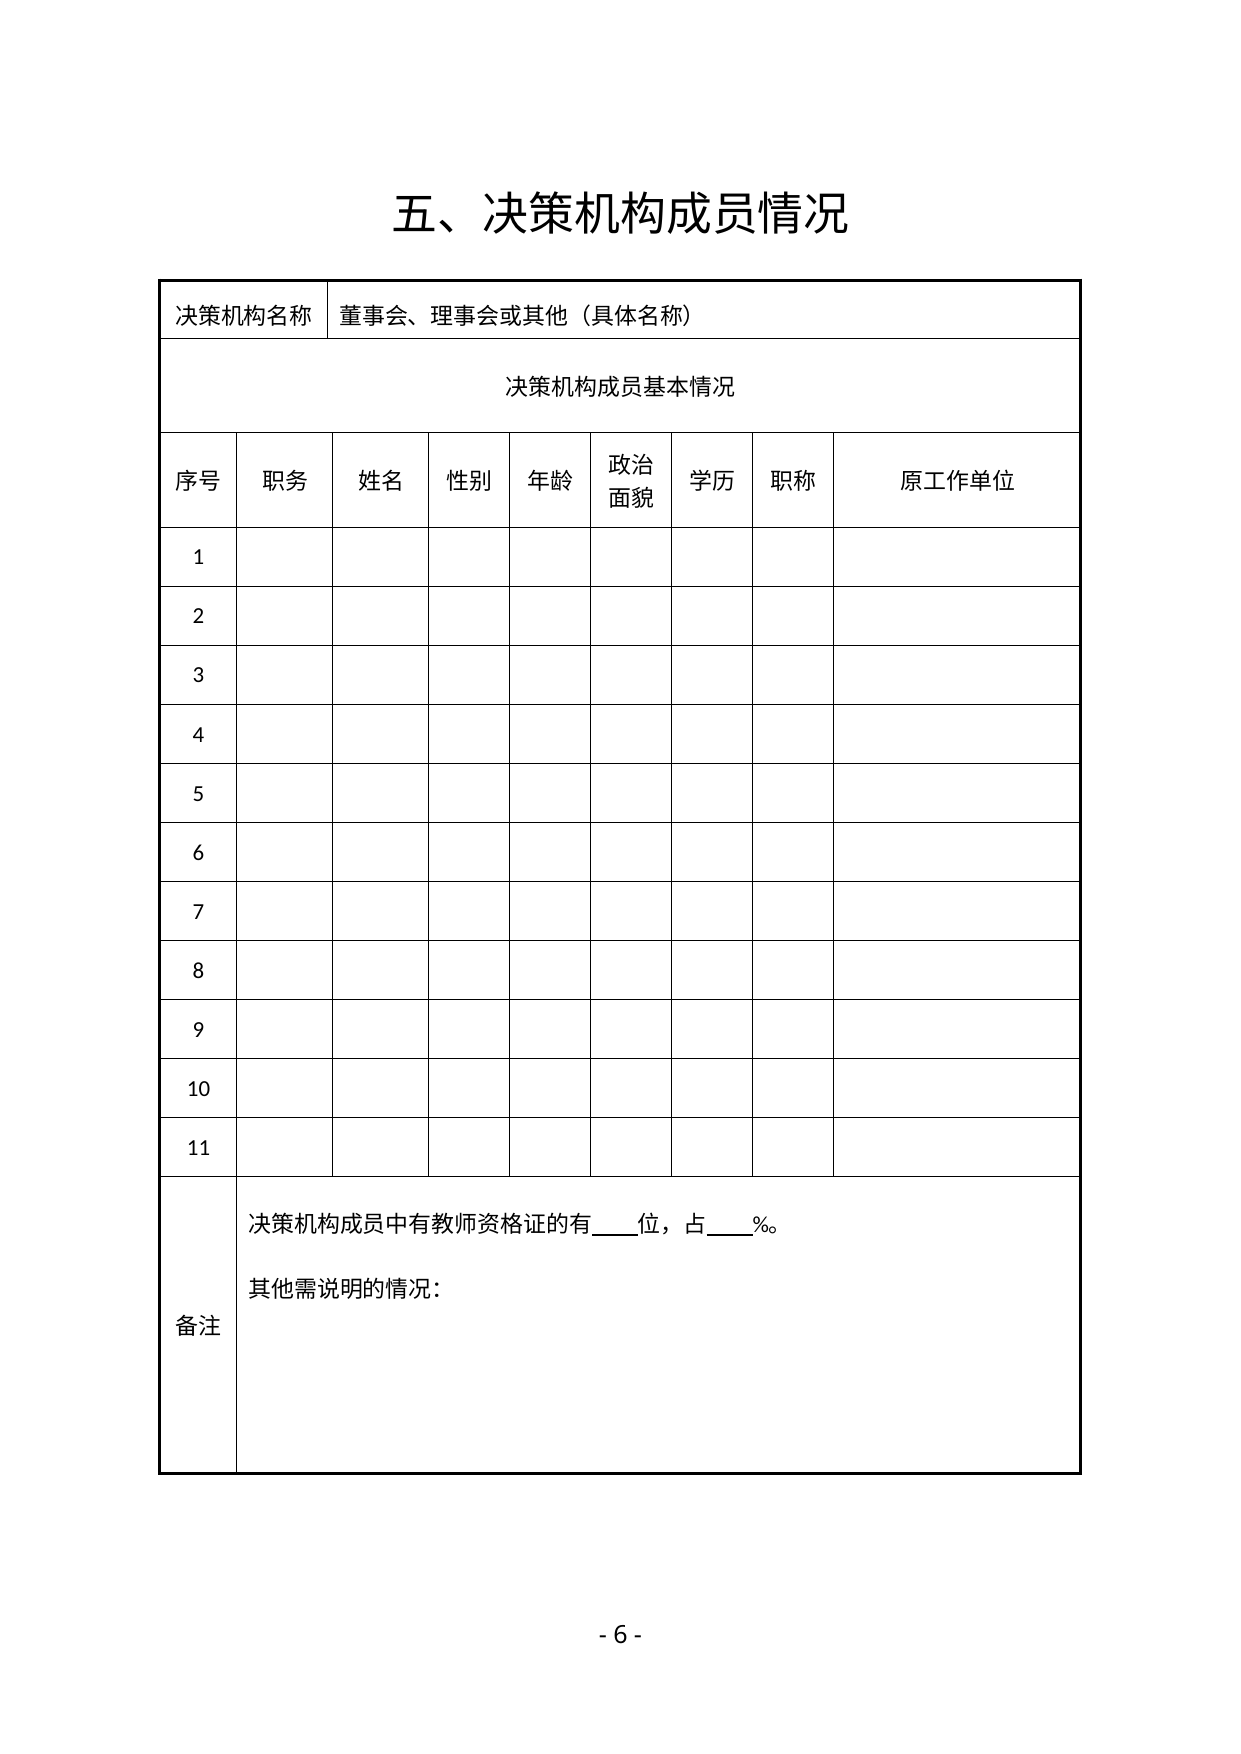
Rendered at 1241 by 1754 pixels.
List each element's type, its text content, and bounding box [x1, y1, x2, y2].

table_cell [834, 764, 1079, 822]
table_cell [753, 587, 833, 645]
table_cell [834, 823, 1079, 881]
text 五、决策机构成员情况 [187, 162, 1053, 259]
table_cell [834, 705, 1079, 763]
table_cell 政治 面貌 [591, 433, 671, 527]
table_cell 姓名 [333, 433, 428, 527]
table_cell [834, 587, 1079, 645]
table_cell [237, 1000, 332, 1058]
table_cell 10 [161, 1059, 236, 1117]
table_cell 7 [161, 882, 236, 940]
table_cell [753, 705, 833, 763]
table_cell [510, 705, 590, 763]
table_cell [237, 528, 332, 586]
table_cell [237, 705, 332, 763]
table_cell [591, 1000, 671, 1058]
table_cell 6 [161, 823, 236, 881]
table_cell [429, 1118, 509, 1176]
table_cell [591, 764, 671, 822]
table_cell [672, 882, 752, 940]
table_cell [591, 646, 671, 704]
table_cell [510, 882, 590, 940]
table_cell [834, 1059, 1079, 1117]
table_cell [510, 1118, 590, 1176]
table_cell [672, 1118, 752, 1176]
table_cell [834, 528, 1079, 586]
table_cell [591, 705, 671, 763]
table_cell [672, 1059, 752, 1117]
table_cell [510, 646, 590, 704]
table_cell [333, 823, 428, 881]
table_cell [333, 1000, 428, 1058]
table_cell [834, 646, 1079, 704]
table_cell [672, 1000, 752, 1058]
table_cell [672, 764, 752, 822]
table_cell [753, 1059, 833, 1117]
table_cell [333, 764, 428, 822]
table_cell [834, 941, 1079, 999]
table_cell [510, 764, 590, 822]
table_cell [753, 941, 833, 999]
table_cell [510, 823, 590, 881]
table_cell [333, 705, 428, 763]
table_cell [753, 528, 833, 586]
table_cell [591, 1118, 671, 1176]
table_cell [333, 646, 428, 704]
table_header 决策机构名称 [161, 282, 327, 338]
table_cell [753, 882, 833, 940]
table_cell [429, 823, 509, 881]
table_cell [672, 941, 752, 999]
table_cell 4 [161, 705, 236, 763]
table_cell [591, 587, 671, 645]
table_cell 3 [161, 646, 236, 704]
table_cell [237, 823, 332, 881]
table_cell [591, 823, 671, 881]
table_cell [672, 528, 752, 586]
table_cell [672, 587, 752, 645]
table_cell [753, 1118, 833, 1176]
table_cell [591, 882, 671, 940]
table_cell [510, 587, 590, 645]
table_cell 年龄 [510, 433, 590, 527]
table_cell 9 [161, 1000, 236, 1058]
table_cell 性别 [429, 433, 509, 527]
table_cell [510, 1059, 590, 1117]
table_cell [429, 764, 509, 822]
table_cell [753, 764, 833, 822]
table_cell [510, 941, 590, 999]
table_cell [591, 528, 671, 586]
table_cell [237, 764, 332, 822]
table_cell 学历 [672, 433, 752, 527]
table_cell [333, 941, 428, 999]
table_cell 11 [161, 1118, 236, 1176]
table_cell [672, 705, 752, 763]
table_cell [834, 1000, 1079, 1058]
table_cell [333, 587, 428, 645]
table_cell 5 [161, 764, 236, 822]
table_cell [429, 587, 509, 645]
table_cell [237, 941, 332, 999]
table_cell [591, 1059, 671, 1117]
table_cell 决策机构成员基本情况 [161, 339, 1079, 432]
table_header 董事会、理事会或其他（具体名称） [328, 282, 1079, 338]
table_cell [429, 882, 509, 940]
table_cell [333, 1059, 428, 1117]
table_cell [429, 941, 509, 999]
table_cell 2 [161, 587, 236, 645]
table_cell [237, 646, 332, 704]
table_cell 原工作单位 [834, 433, 1079, 527]
table_cell [333, 1118, 428, 1176]
table_cell [237, 882, 332, 940]
table_cell 决策机构成员中有教师资格证的有 位，占 %。 其他需说明的情况： [237, 1177, 1079, 1472]
table_cell [333, 528, 428, 586]
table_cell [834, 1118, 1079, 1176]
table_cell 1 [161, 528, 236, 586]
table_cell [753, 823, 833, 881]
table_cell 序号 [161, 433, 236, 527]
table_cell [672, 646, 752, 704]
table_cell [753, 1000, 833, 1058]
table_cell [333, 882, 428, 940]
table_cell 备注 [161, 1177, 236, 1472]
table_cell [591, 941, 671, 999]
table_cell [429, 528, 509, 586]
table_cell [672, 823, 752, 881]
table_cell [237, 1118, 332, 1176]
table_cell 8 [161, 941, 236, 999]
table_cell [753, 646, 833, 704]
table_cell [834, 882, 1079, 940]
table_cell 职务 [237, 433, 332, 527]
table_cell [429, 646, 509, 704]
table_cell [237, 1059, 332, 1117]
table_cell [510, 528, 590, 586]
table_cell [429, 1059, 509, 1117]
table_cell [429, 1000, 509, 1058]
table_cell 职称 [753, 433, 833, 527]
table_cell [510, 1000, 590, 1058]
table_cell [429, 705, 509, 763]
table_cell [237, 587, 332, 645]
